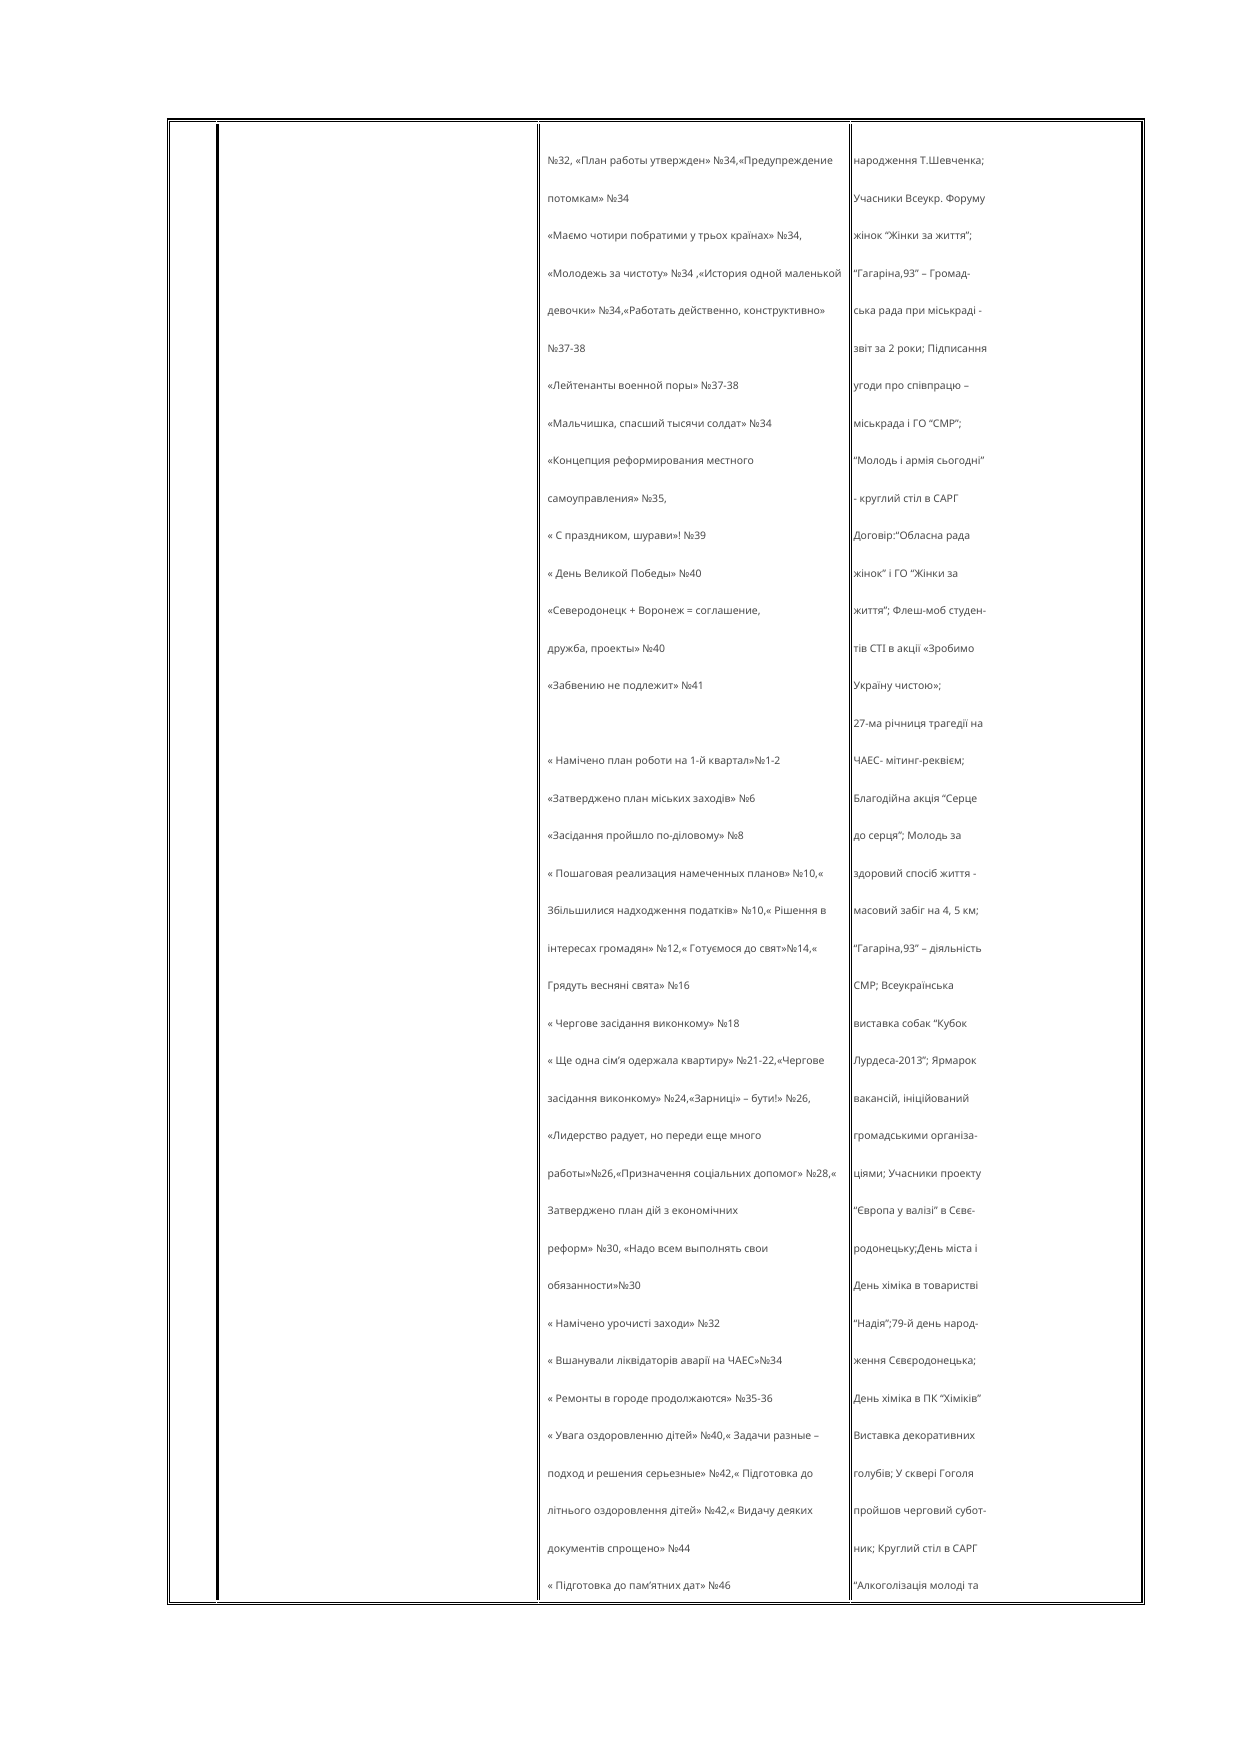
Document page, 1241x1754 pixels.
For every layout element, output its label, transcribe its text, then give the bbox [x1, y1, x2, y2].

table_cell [539, 122, 851, 1601]
table_cell 14. [170, 120, 217, 1601]
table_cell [851, 122, 1141, 1601]
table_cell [217, 122, 539, 1601]
